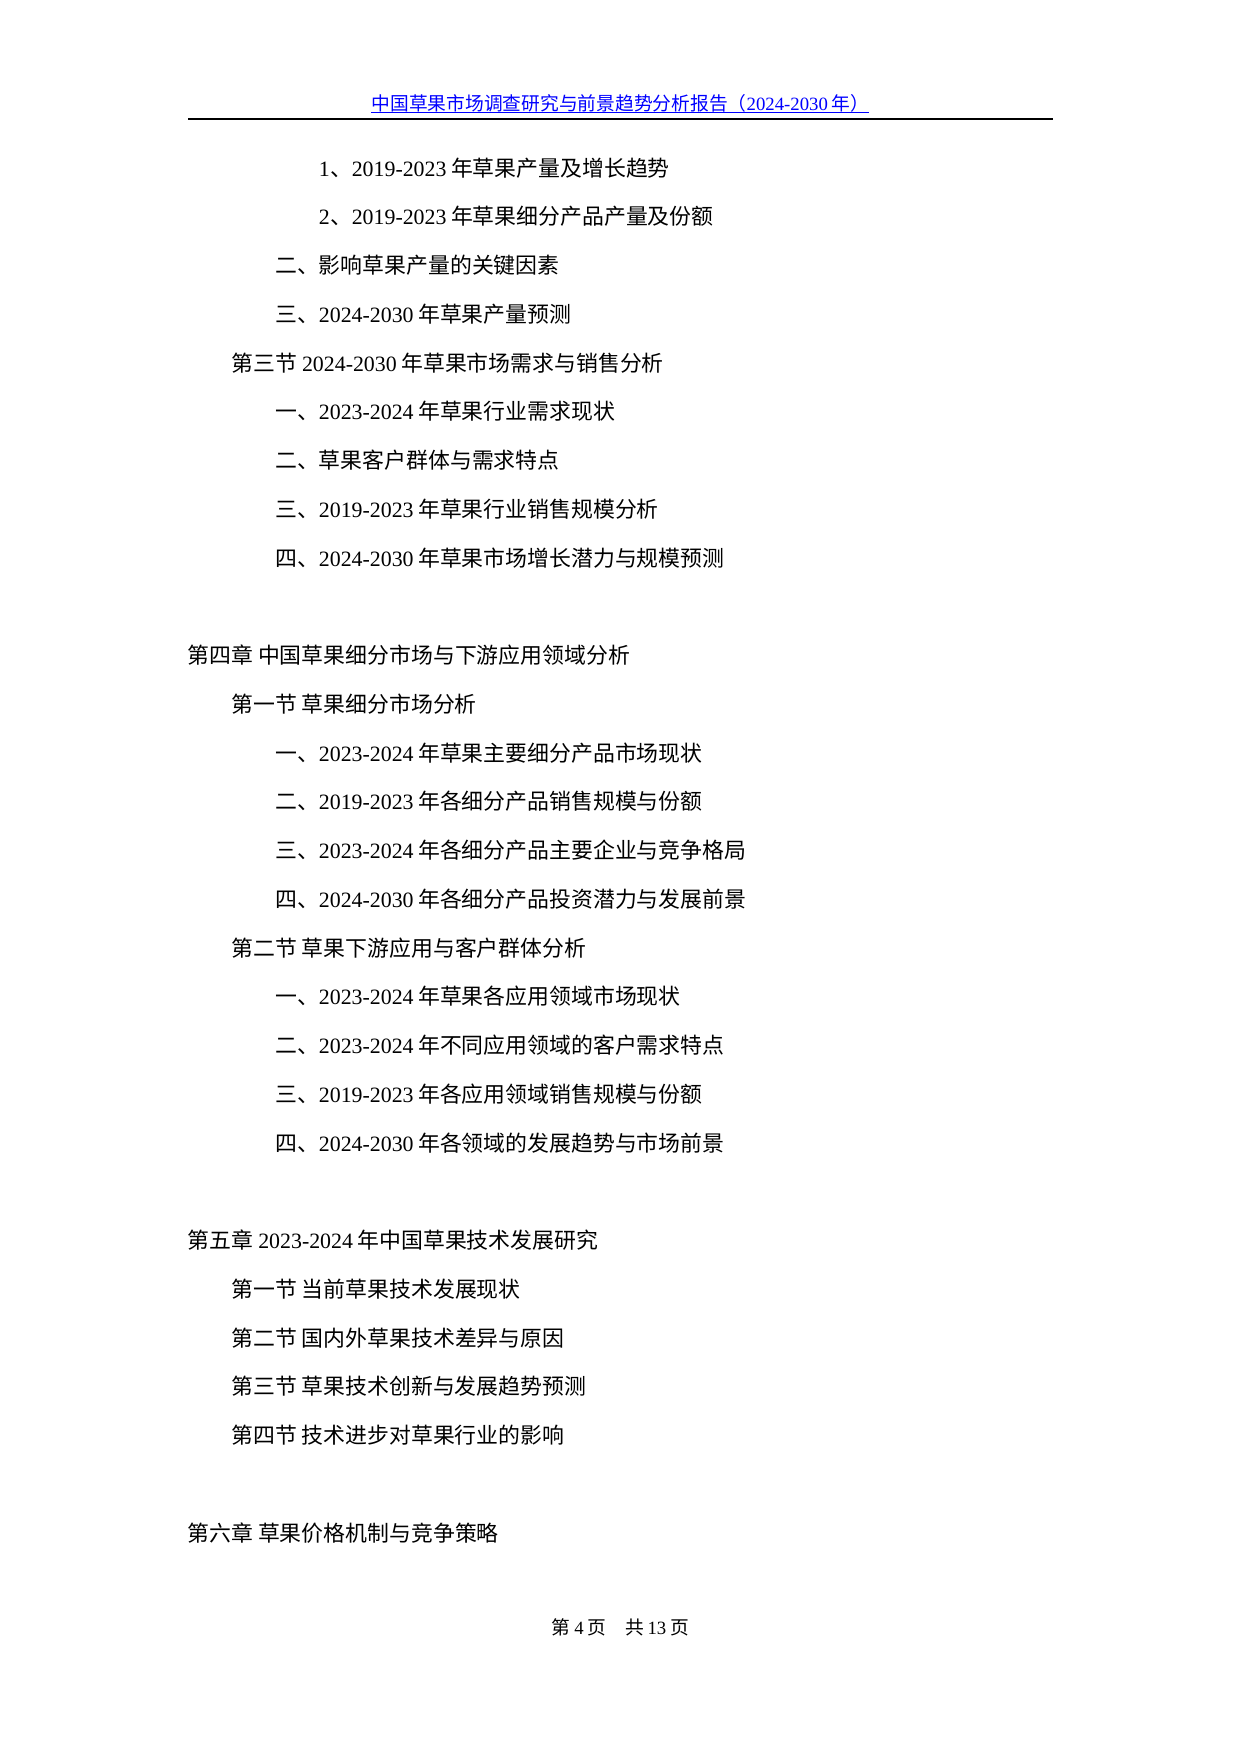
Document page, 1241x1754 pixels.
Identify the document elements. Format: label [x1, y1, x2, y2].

text [187, 150, 1053, 1548]
